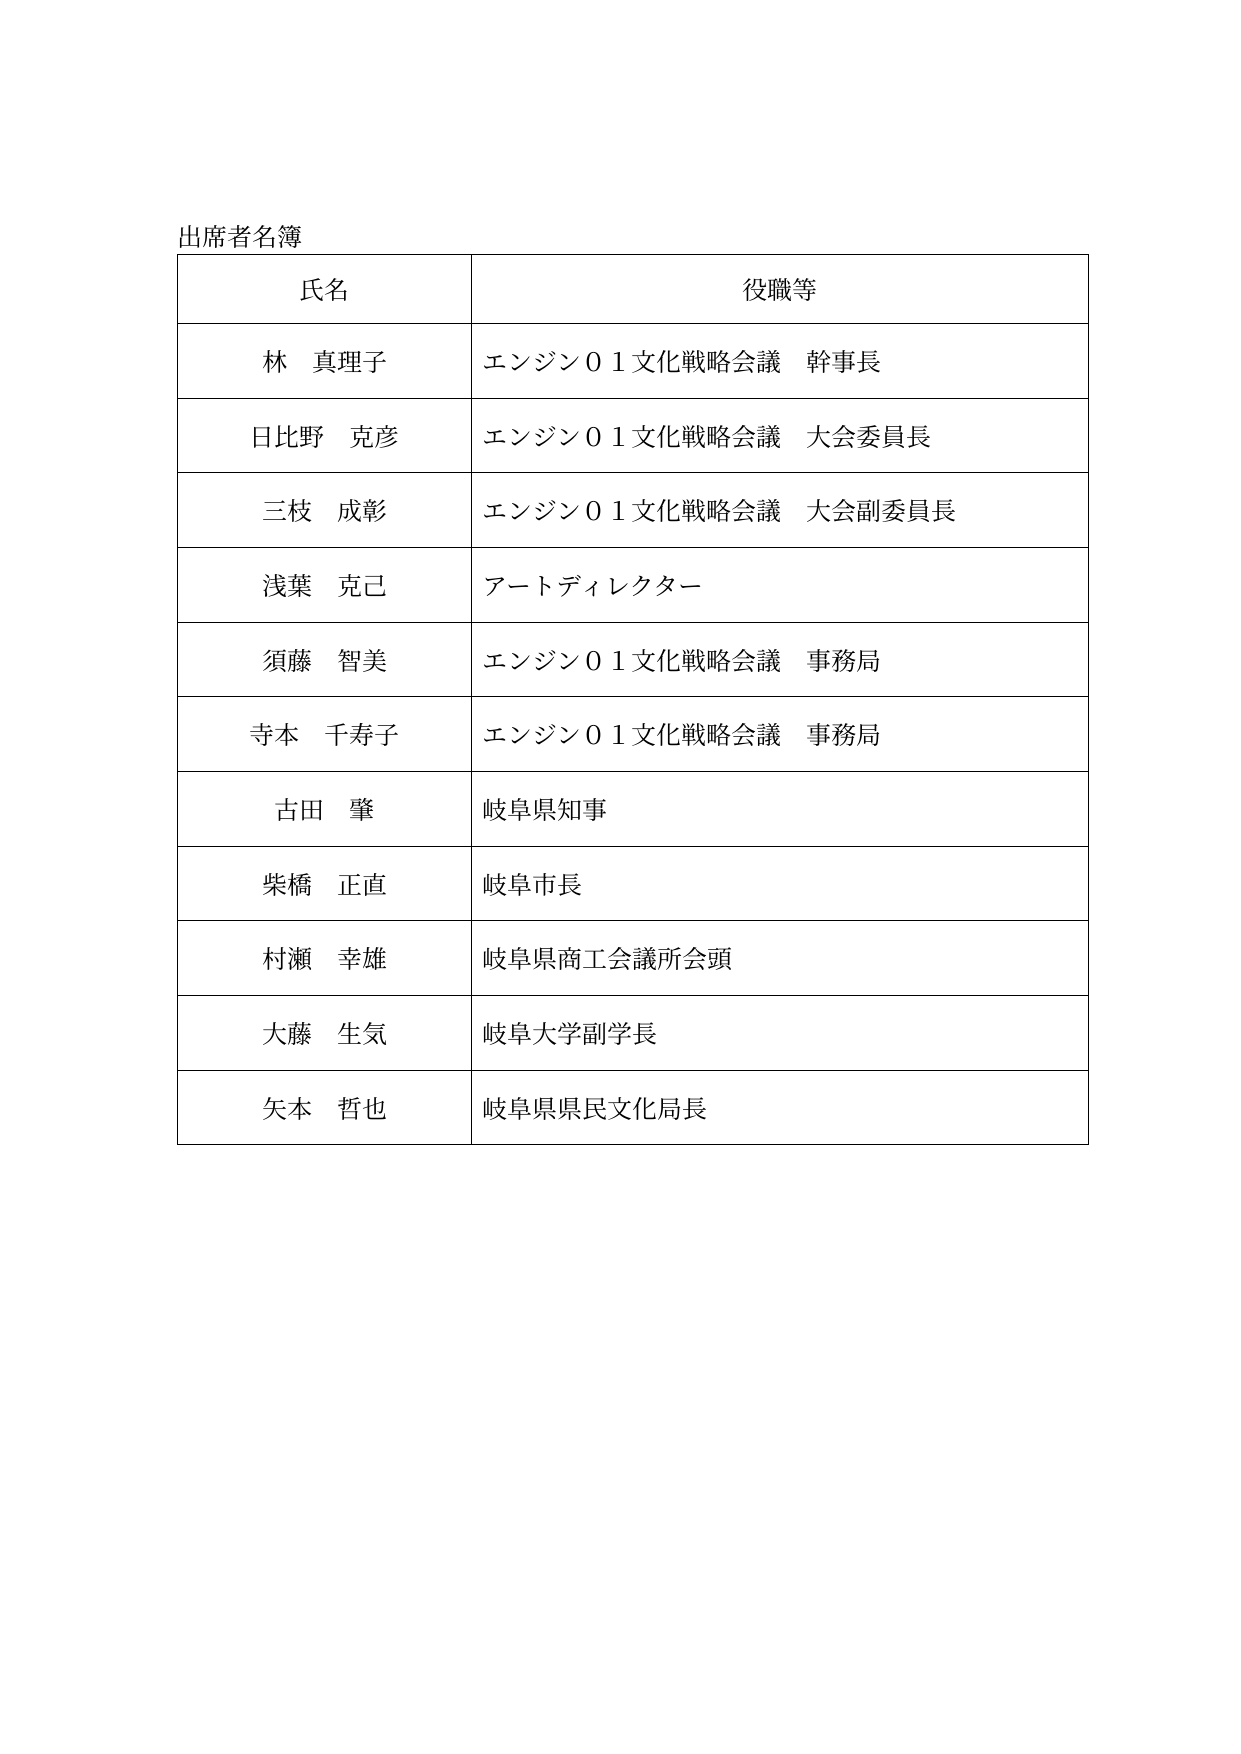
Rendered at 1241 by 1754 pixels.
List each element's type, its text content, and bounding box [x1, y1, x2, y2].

table_cell 浅葉 克己 [178, 548, 471, 622]
table_cell 三枝 成彰 [178, 473, 471, 547]
table_cell 須藤 智美 [178, 623, 471, 696]
table_cell エンジン０１文化戦略会議 大会委員長 [472, 399, 1088, 472]
table_cell 日比野 克彦 [178, 399, 471, 472]
text 出席者名簿 [177, 217, 1063, 254]
table_cell エンジン０１文化戦略会議 大会副委員長 [472, 473, 1088, 547]
table_cell アートディレクター [472, 548, 1088, 622]
table_cell 柴橋 正直 [178, 847, 471, 920]
table_header 役職等 [472, 255, 1088, 323]
table_cell 林 真理子 [178, 324, 471, 397]
table_cell 岐阜大学副学長 [472, 996, 1088, 1070]
table_cell エンジン０１文化戦略会議 事務局 [472, 623, 1088, 696]
table_cell 寺本 千寿子 [178, 697, 471, 771]
table_cell 村瀬 幸雄 [178, 921, 471, 995]
table_cell 岐阜市長 [472, 847, 1088, 920]
table_cell 矢本 哲也 [178, 1071, 471, 1144]
table_cell エンジン０１文化戦略会議 幹事長 [472, 324, 1088, 397]
table_header 氏名 [178, 255, 471, 323]
table_cell エンジン０１文化戦略会議 事務局 [472, 697, 1088, 771]
table_cell 古田 肇 [178, 772, 471, 846]
table_cell 岐阜県知事 [472, 772, 1088, 846]
table_cell 岐阜県県民文化局長 [472, 1071, 1088, 1144]
table_cell 大藤 生気 [178, 996, 471, 1070]
table_cell 岐阜県商工会議所会頭 [472, 921, 1088, 995]
